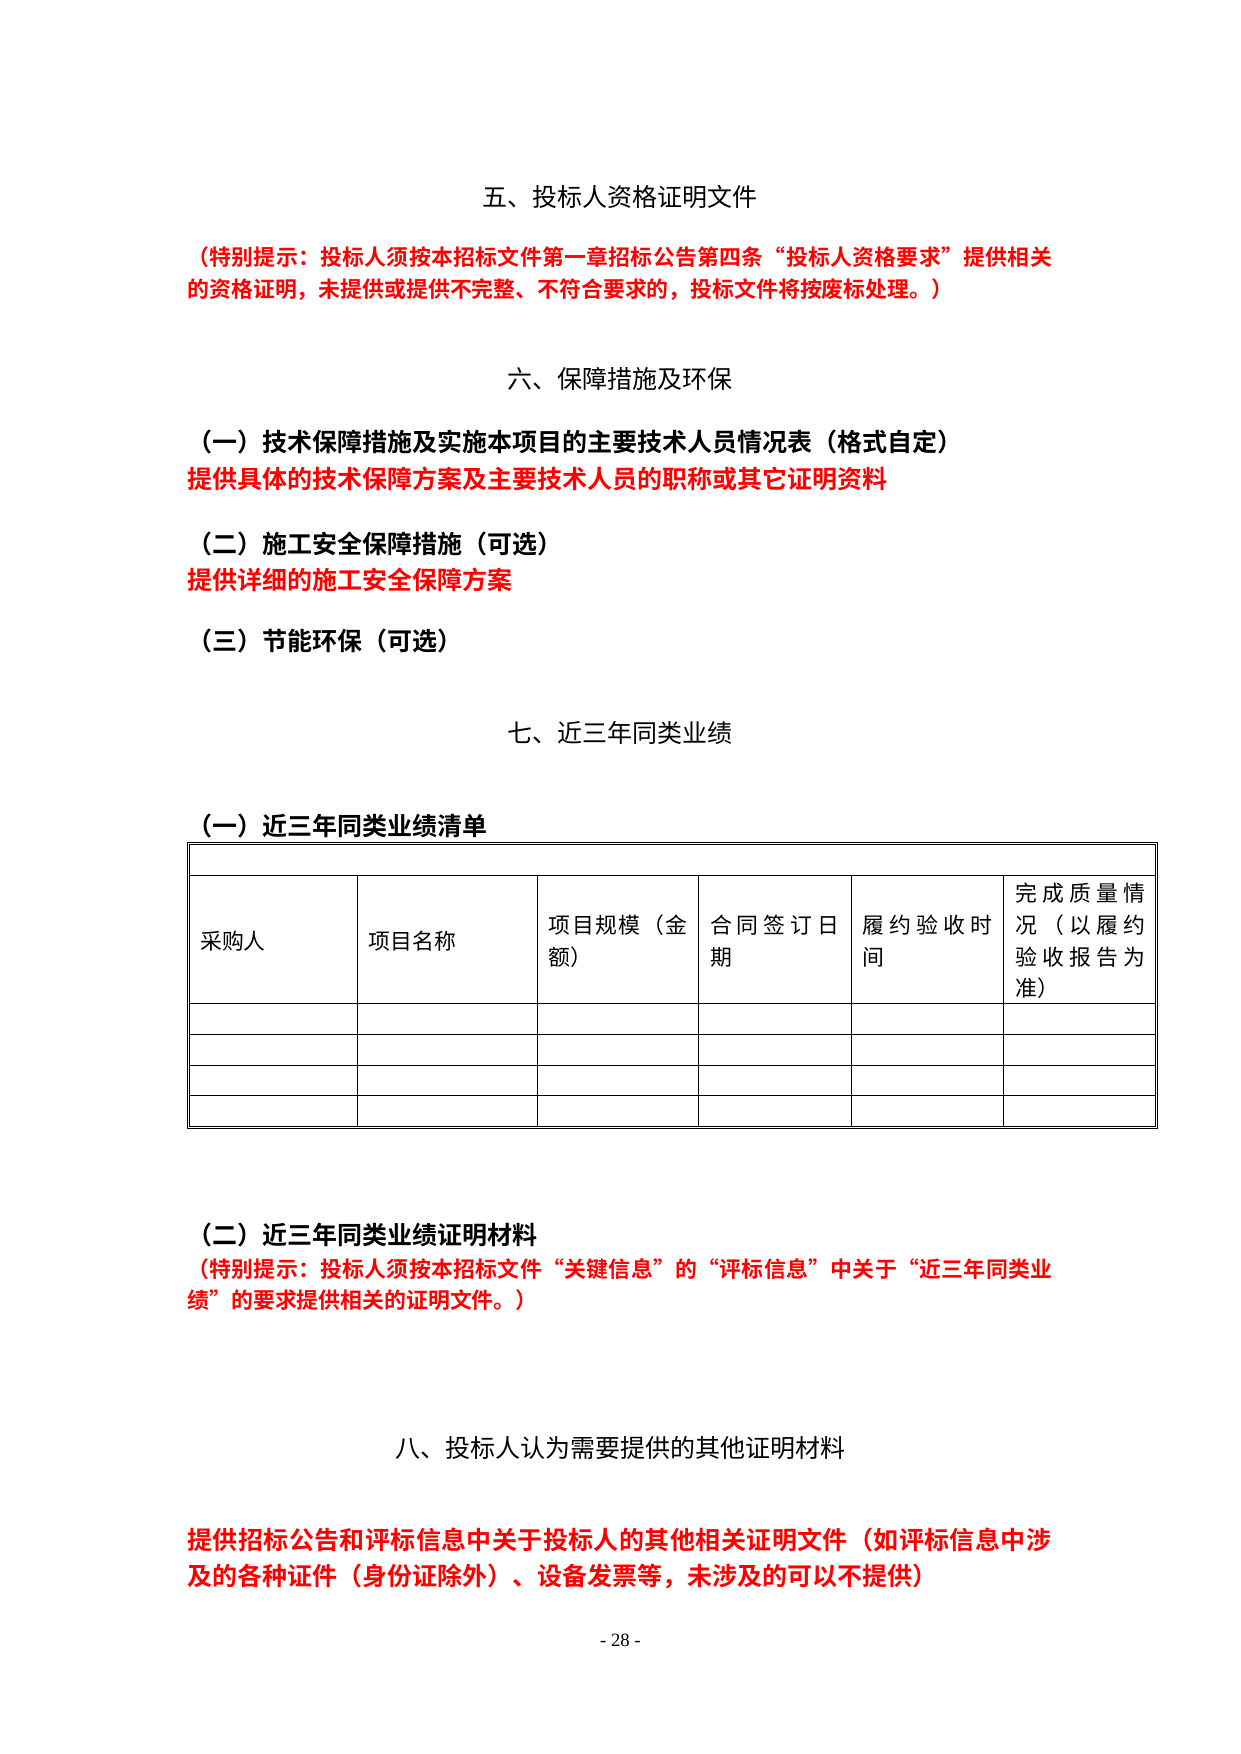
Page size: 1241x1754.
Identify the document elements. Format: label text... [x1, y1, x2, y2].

text （一）技术保障措施及实施本项目的主要技术人员情况表（格式自定） [187, 423, 1053, 459]
table_cell [852, 1066, 1003, 1095]
table_cell [852, 1004, 1003, 1034]
table_cell 履约验收时间 [852, 876, 1003, 1003]
table_cell [699, 1096, 851, 1126]
table_cell [190, 1096, 357, 1126]
table_cell [538, 1096, 698, 1126]
table_cell [538, 1066, 698, 1095]
table_cell [538, 1035, 698, 1064]
table_cell 项目规模（金额） [538, 876, 698, 1003]
subtitle 七、近三年同类业绩 [187, 714, 1053, 750]
text （二）近三年同类业绩证明材料 [187, 1216, 1053, 1252]
table_cell [1004, 1004, 1155, 1034]
text （特别提示：投标人须按本招标文件第一章招标公告第四条“投标人资格要求”提供相关的资格证明，未提供或提供不完整、不符合要求的，投标文件将按废标处理。） [187, 240, 1053, 304]
table_cell [1004, 1096, 1155, 1126]
table_cell 完成质量情况（以履约验收报告为准） [1004, 876, 1155, 1003]
table_cell [699, 1035, 851, 1064]
table_cell 项目名称 [358, 876, 537, 1003]
table_cell [538, 1004, 698, 1034]
text （三）节能环保（可选） [187, 622, 1053, 658]
table_cell [699, 1004, 851, 1034]
text （特别提示：投标人须按本招标文件“关键信息”的“评标信息”中关于“近三年同类业绩”的要求提供相关的证明文件。） [187, 1252, 1053, 1315]
table_cell [358, 1035, 537, 1064]
table_header [190, 845, 1155, 875]
table_cell 采购人 [190, 876, 357, 1003]
table_cell [358, 1066, 537, 1095]
subtitle 五、投标人资格证明文件 [187, 177, 1053, 213]
table_cell 合同签订日期 [699, 876, 851, 1003]
subtitle 六、保障措施及环保 [187, 359, 1053, 396]
text 提供详细的施工安全保障方案 [187, 560, 1053, 597]
text 提供具体的技术保障方案及主要技术人员的职称或其它证明资料 [187, 459, 1053, 495]
table_cell [358, 1096, 537, 1126]
text 提供招标公告和评标信息中关于投标人的其他相关证明文件（如评标信息中涉及的各种证件（身份证除外）、设备发票等，未涉及的可以不提供） [187, 1521, 1053, 1593]
table_cell [1004, 1066, 1155, 1095]
table_cell [1004, 1035, 1155, 1064]
table_cell [190, 1066, 357, 1095]
table_cell [358, 1004, 537, 1034]
table_cell [852, 1035, 1003, 1064]
text （二）施工安全保障措施（可选） [187, 524, 1053, 560]
subtitle 八、投标人认为需要提供的其他证明材料 [187, 1428, 1053, 1465]
table_cell [190, 1035, 357, 1064]
table_cell [852, 1096, 1003, 1126]
table_cell [699, 1066, 851, 1095]
text （一）近三年同类业绩清单 [187, 806, 1053, 842]
table_cell [190, 1004, 357, 1034]
